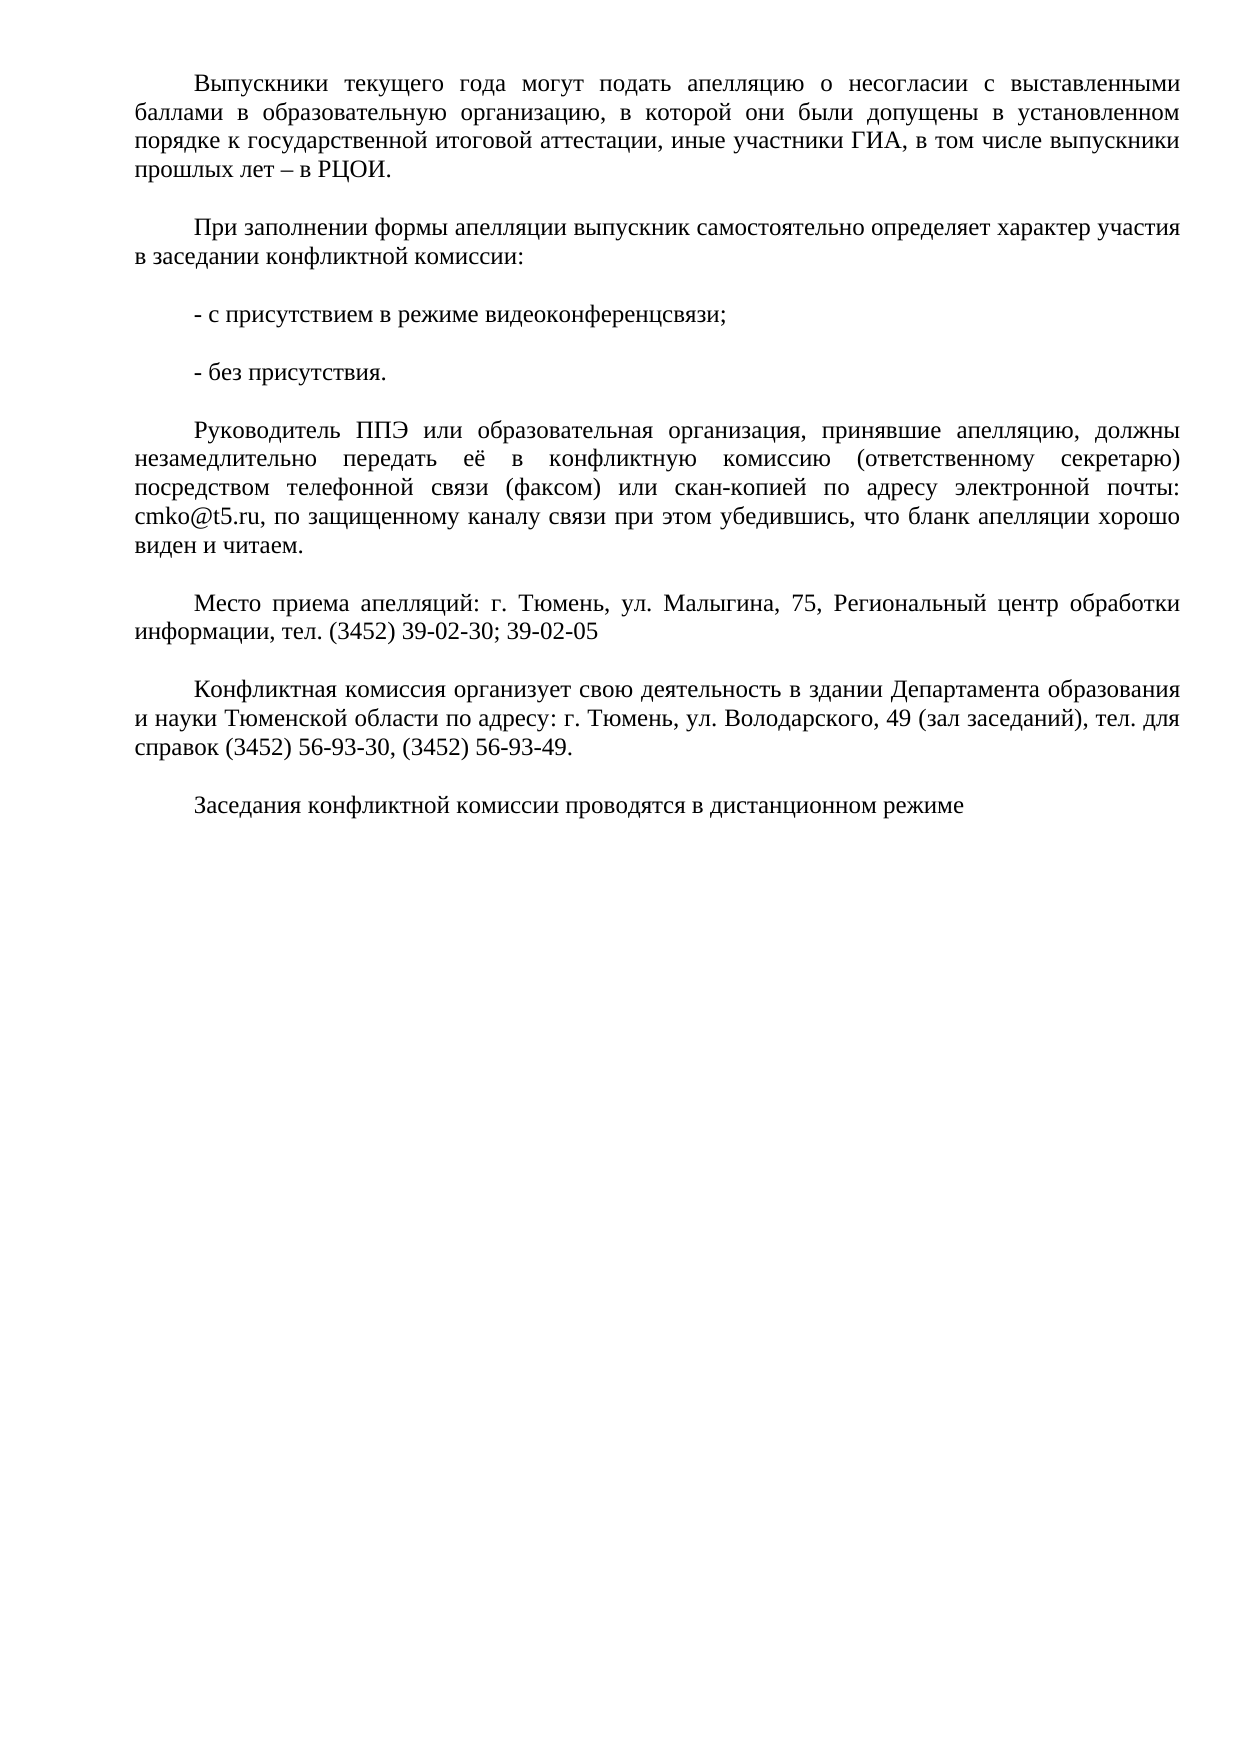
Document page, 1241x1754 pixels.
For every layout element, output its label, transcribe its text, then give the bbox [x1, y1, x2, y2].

text Выпускники текущего года могут подать апелляцию о несогласии с выставленными баллами в образовательную организацию, в которой они были допущены в установленном порядке к государственной итоговой аттестации, иные участники ГИА, в том числе выпускники прошлых лет – в РЦОИ. [134, 68, 1181, 183]
text Место приема апелляций: г. Тюмень, ул. Малыгина, 75, Региональный центр обработки информации, тел. (3452) 39-02-30; 39-02-05 [134, 588, 1181, 645]
text Конфликтная комиссия организует свою деятельность в здании Департамента образования и науки Тюменской области по адресу: г. Тюмень, ул. Володарского, 49 (зал заседаний), тел. для справок (3452) 56-93-30, (3452) 56-93-49. [134, 674, 1181, 761]
text - с присутствием в режиме видеоконференцсвязи; [134, 299, 1181, 328]
text Руководитель ППЭ или образовательная организация, принявшие апелляцию, должны незамедлительно передать её в конфликтную комиссию (ответственному секретарю) посредством телефонной связи (факсом) или скан-копией по адресу электронной почты: cmko@t5.ru, по защищенному каналу связи при этом убедившись, что бланк апелляции хорошо виден и читаем. [134, 415, 1181, 558]
text Заседания конфликтной комиссии проводятся в дистанционном режиме [134, 790, 1181, 818]
text - без присутствия. [134, 357, 1181, 386]
text При заполнении формы апелляции выпускник самостоятельно определяет характер участия в заседании конфликтной комиссии: [134, 212, 1181, 270]
